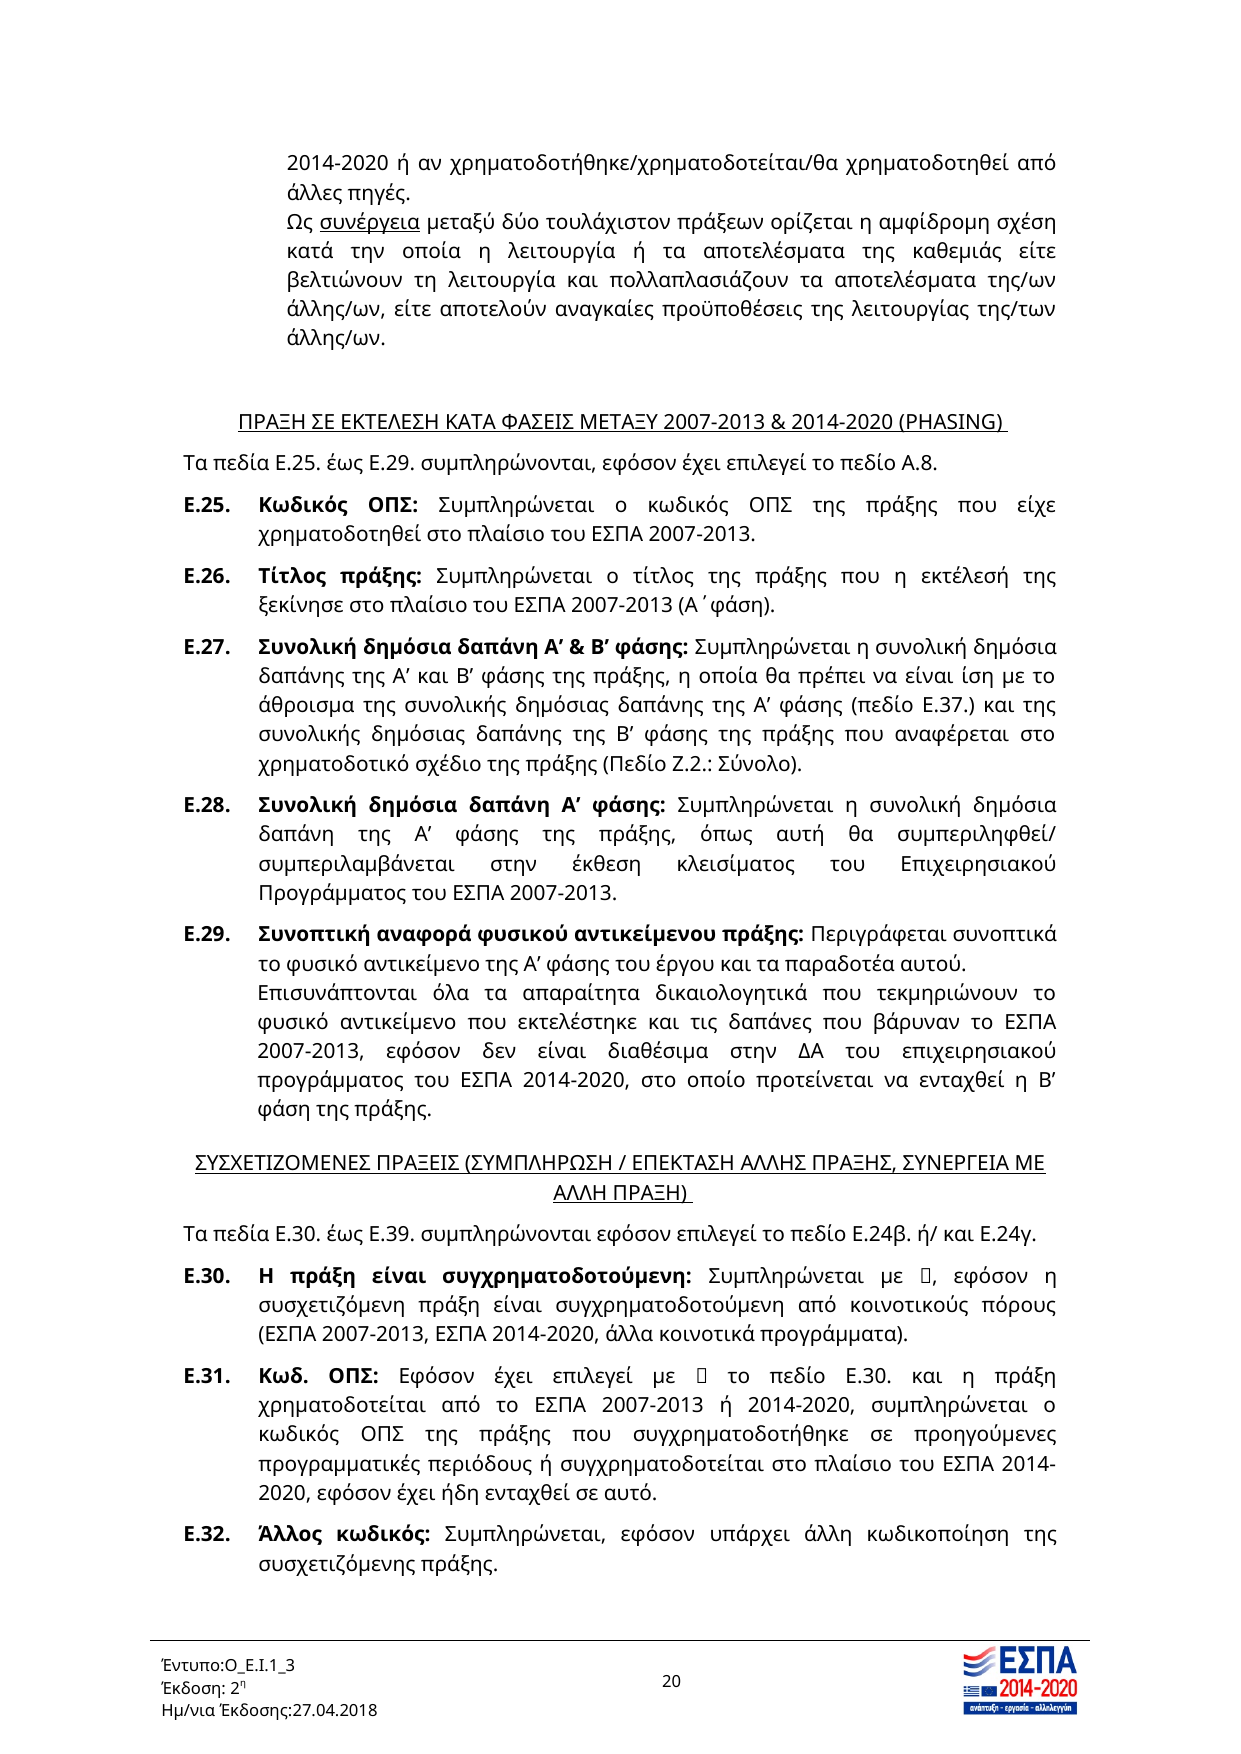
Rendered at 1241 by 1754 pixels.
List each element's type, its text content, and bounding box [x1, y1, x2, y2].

list Τίτλος πράξης: Συμπληρώνεται ο τίτλος της πράξης που η εκτέλεσή της ξεκίνησε στο πλαίσιο του ΕΣΠΑ 2007-2013 (Α΄φάση). [183, 560, 1057, 618]
list Συνολική δημόσια δαπάνη Α’ φάσης: Συμπληρώνεται η συνολική δημόσια δαπάνη της Α’ φάσης της πράξης, όπως αυτή θα συμπεριληφθεί/ συμπεριλαμβάνεται στην έκθεση κλεισίματος του Επιχειρησιακού Προγράμματος του ΕΣΠΑ 2007-2013. [183, 789, 1057, 906]
picture [960, 1644, 1080, 1716]
text ΠΡΑΞΗ ΣΕ ΕΚΤΕΛΕΣΗ ΚΑΤΑ ΦΑΣΕΙΣ ΜΕΤΑΞΥ 2007-2013 & 2014-2020 (PHASING) [183, 406, 1057, 435]
list Άλλος κωδικός: Συμπληρώνεται, εφόσον υπάρχει άλλη κωδικοποίηση της συσχετιζόμενης πράξης. [183, 1518, 1057, 1577]
text Ως συνέργεια μεταξύ δύο τουλάχιστον πράξεων ορίζεται η αμφίδρομη σχέση κατά την οποία η λειτουργία ή τα αποτελέσματα της καθεμιάς είτε βελτιώνουν τη λειτουργία και πολλαπλασιάζουν τα αποτελέσματα της/ων άλλης/ων, είτε αποτελούν αναγκαίες προϋποθέσεις της λειτουργίας της/των άλλης/ων. [286, 206, 1057, 352]
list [242, 148, 1057, 206]
list Κωδικός ΟΠΣ: Συμπληρώνεται ο κωδικός ΟΠΣ της πράξης που είχε χρηματοδοτηθεί στο πλαίσιο του ΕΣΠΑ 2007-2013. [183, 489, 1057, 548]
list Επισυνάπτονται όλα τα απαραίτητα δικαιολογητικά που τεκμηριώνουν το φυσικό αντικείμενο που εκτελέστηκε και τις δαπάνες που βάρυναν το ΕΣΠΑ 2007-2013, εφόσον δεν είναι διαθέσιμα στην ΔΑ του επιχειρησιακού προγράμματος του ΕΣΠΑ 2014-2020, στο οποίο προτείνεται να ενταχθεί η Β’ φάση της πράξης. [257, 977, 1057, 1123]
list Κωδ. ΟΠΣ: Εφόσον έχει επιλεγεί με  το πεδίο Ε.30. και η πράξη χρηματοδοτείται από το ΕΣΠΑ 2007-2013 ή 2014-2020, συμπληρώνεται ο κωδικός ΟΠΣ της πράξης που συγχρηματοδοτήθηκε σε προηγούμενες προγραμματικές περιόδους ή συγχρηματοδοτείται στο πλαίσιο του ΕΣΠΑ 2014-2020, εφόσον έχει ήδη ενταχθεί σε αυτό. [183, 1360, 1057, 1506]
text Τα πεδία Ε.25. έως Ε.29. συμπληρώνονται, εφόσον έχει επιλεγεί το πεδίο Α.8. [183, 448, 1057, 477]
list Η πράξη είναι συγχρηματοδοτούμενη: Συμπληρώνεται με , εφόσον η συσχετιζόμενη πράξη είναι συγχρηματοδοτούμενη από κοινοτικούς πόρους (ΕΣΠΑ 2007-2013, ΕΣΠΑ 2014-2020, άλλα κοινοτικά προγράμματα). [183, 1260, 1057, 1348]
text Τα πεδία Ε.30. έως Ε.39. συμπληρώνονται εφόσον επιλεγεί το πεδίο Ε.24β. ή/ και Ε.24γ. [183, 1218, 1057, 1248]
list Συνοπτική αναφορά φυσικού αντικείμενου πράξης: Περιγράφεται συνοπτικά το φυσικό αντικείμενο της Α’ φάσης του έργου και τα παραδοτέα αυτού. [183, 918, 1057, 977]
list Συνολική δημόσια δαπάνη Α’ & Β’ φάσης: Συμπληρώνεται η συνολική δημόσια δαπάνης της Α’ και Β’ φάσης της πράξης, η οποία θα πρέπει να είναι ίση με το άθροισμα της συνολικής δημόσιας δαπάνης της Α’ φάσης (πεδίο Ε.37.) και της συνολικής δημόσιας δαπάνης της Β’ φάσης της πράξης που αναφέρεται στο χρηματοδοτικό σχέδιο της πράξης (Πεδίο Ζ.2.: Σύνολο). [183, 631, 1057, 777]
text ΣΥΣΧΕΤΙΖΟΜΕΝΕΣ ΠΡΑΞΕΙΣ (ΣΥΜΠΛΗΡΩΣΗ / ΕΠΕΚΤΑΣΗ ΑΛΛΗΣ ΠΡΑΞΗΣ, ΣΥΝΕΡΓΕΙΑ ΜΕ ΑΛΛΗ ΠΡΑΞΗ) [183, 1148, 1057, 1206]
